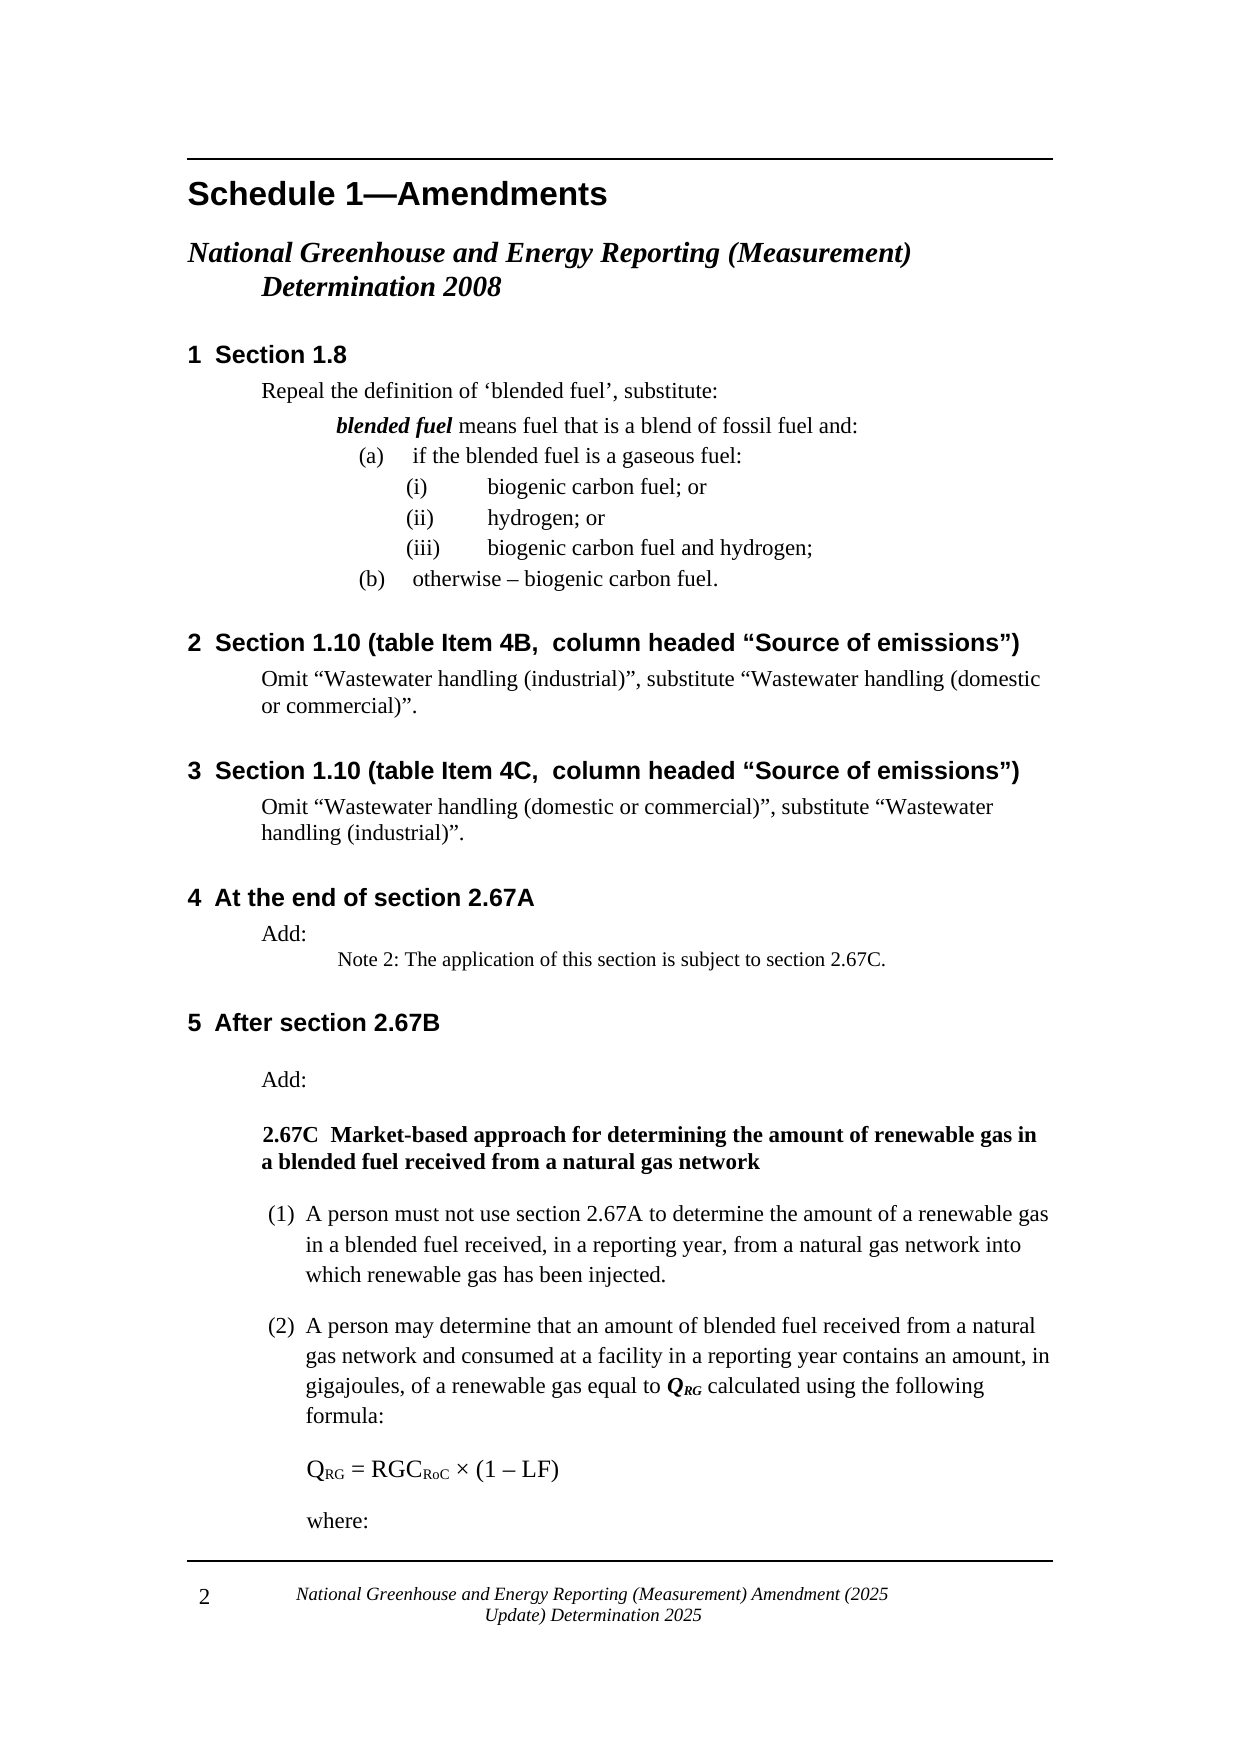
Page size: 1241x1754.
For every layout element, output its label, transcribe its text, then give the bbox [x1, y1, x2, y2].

text (1) A person must not use section 2.67A to determine the amount of a renewable gas in a blended fuel received, in a reporting year, from a natural gas network into which renewable gas has been injected. [268, 1201, 1053, 1287]
text (i) biogenic carbon fuel; or [187, 473, 1053, 499]
text 3 Section 1.10 (table Item 4C, column headed “Source of emissions”) [187, 756, 1053, 784]
text Add: [187, 1066, 1053, 1092]
text where: [306, 1507, 1053, 1534]
text 4 At the end of section 2.67A [187, 883, 1053, 912]
text Add: [261, 920, 1053, 946]
text (a) if the blended fuel is a gaseous fuel: [187, 442, 1053, 469]
text (ii) hydrogen; or [187, 503, 1053, 530]
text (b) otherwise – biogenic carbon fuel. [187, 564, 1053, 591]
text (2) A person may determine that an amount of blended fuel received from a natural gas network and consumed at a facility in a reporting year contains an amount, in gigajoules, of a renewable gas equal to QRG calculated using the following formula: [268, 1312, 1053, 1429]
text 5 After section 2.67B [187, 1008, 1053, 1037]
text National Greenhouse and Energy Reporting (Measurement) Determination 2008 [187, 236, 1053, 303]
text 2 Section 1.10 (table Item 4B, column headed “Source of emissions”) [187, 628, 1053, 657]
text Omit “Wastewater handling (industrial)”, substitute “Wastewater handling (domestic or commercial)”. [261, 666, 1053, 718]
text blended fuel means fuel that is a blend of fossil fuel and: [336, 412, 1053, 438]
text QRG = RGCRoC × (1 ‒ LF) [306, 1454, 1053, 1482]
text 1 Section 1.8 [187, 340, 1053, 369]
text (iii) biogenic carbon fuel and hydrogen; [187, 534, 1053, 560]
text 2.67C Market-based approach for determining the amount of renewable gas in a blended fuel received from a natural gas network [261, 1121, 1053, 1174]
text Note 2: The application of this section is subject to section 2.67C. [337, 946, 1053, 971]
text Repeal the definition of ‘blended fuel’, substitute: [261, 377, 1053, 404]
text Omit “Wastewater handling (domestic or commercial)”, substitute “Wastewater handling (industrial)”. [261, 793, 1053, 846]
text Schedule 1—Amendments [187, 174, 1053, 213]
